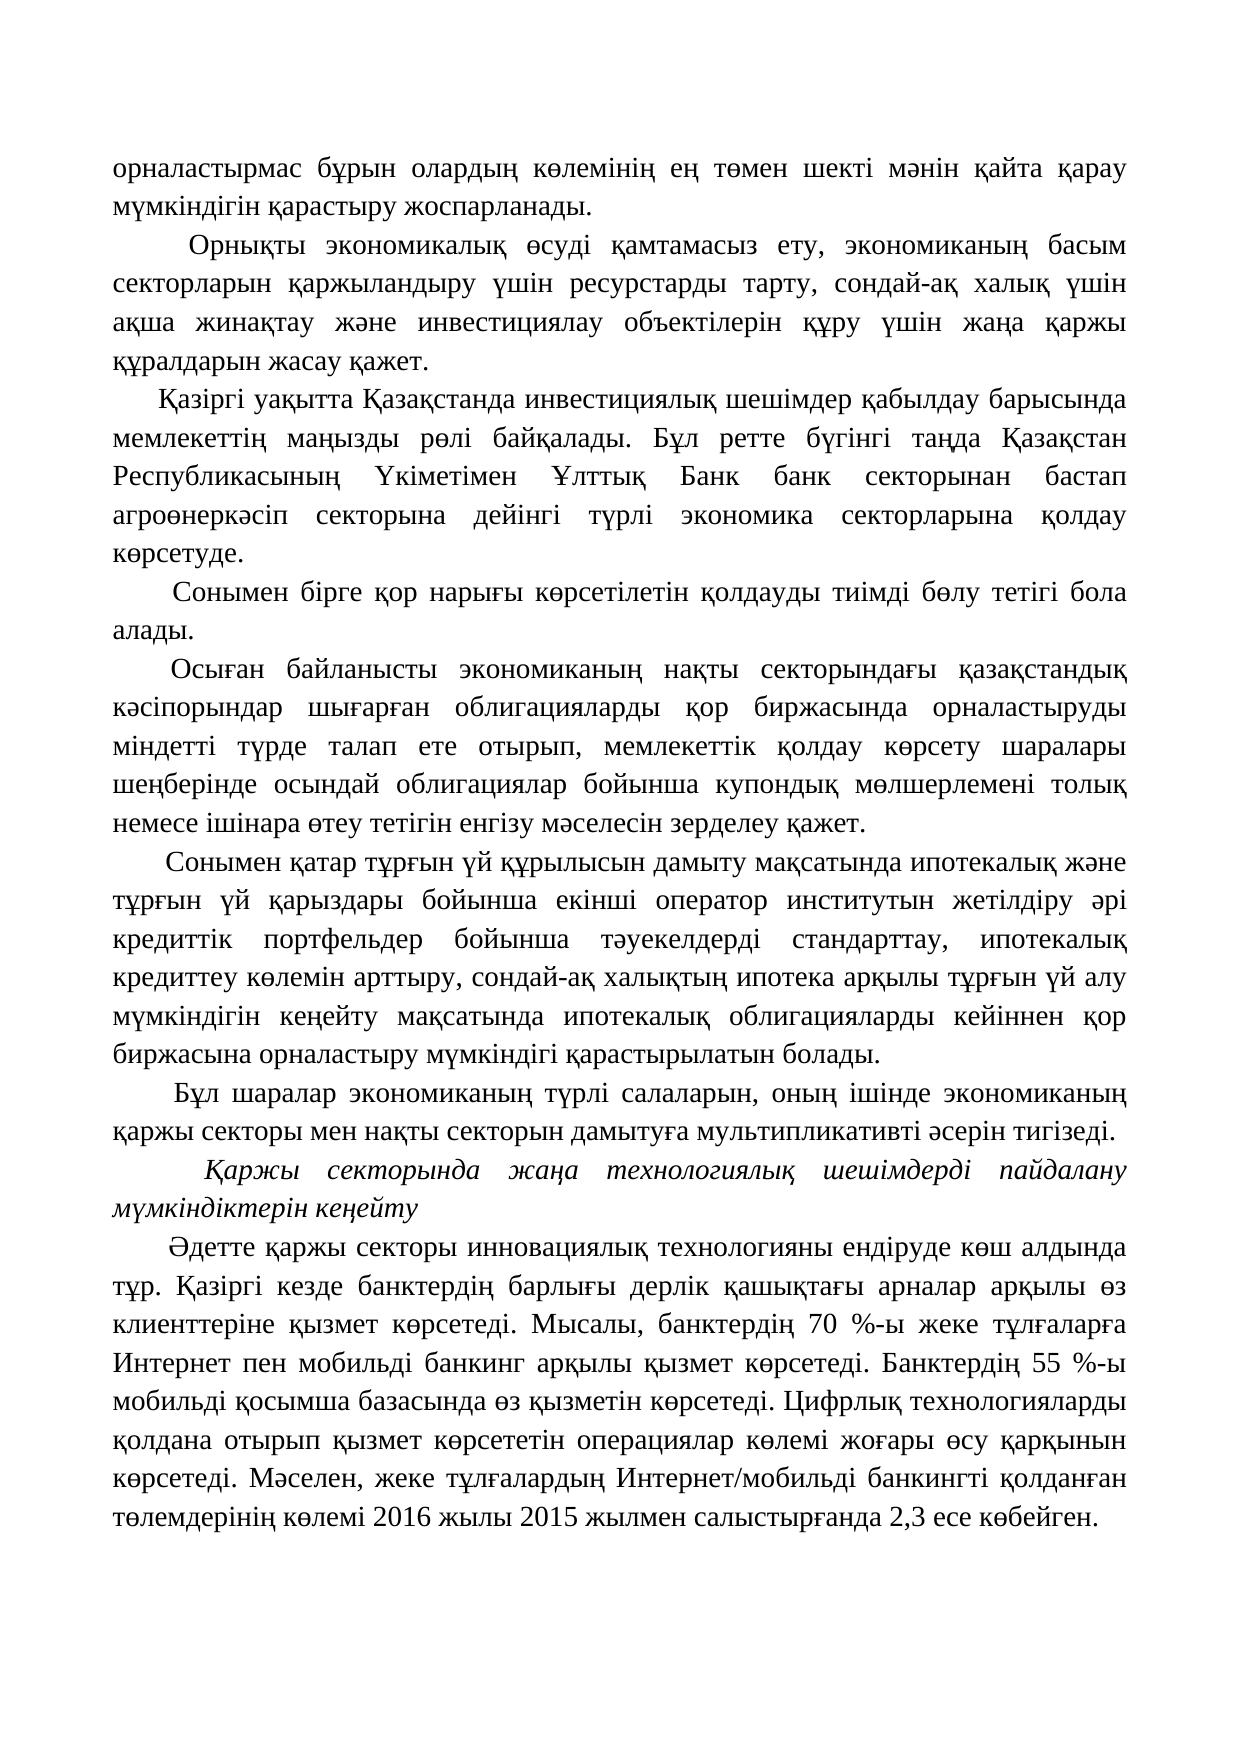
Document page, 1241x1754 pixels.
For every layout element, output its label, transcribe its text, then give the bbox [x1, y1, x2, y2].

text Қаржы секторында жаңа технологиялық шешімдерді пайдалану мүмкіндіктерін кеңейту [112, 1152, 1128, 1224]
text Сонымен қатар тұрғын үй құрылысын дамыту мақсатында ипотекалық және тұрғын үй қарыздары бойынша екінші оператор институтын жетілдіру әрі кредиттік портфельдер бойынша тәуекелдерді стандарттау, ипотекалық кредиттеу көлемін арттыру, сондай-ақ халықтың ипотека арқылы тұрғын үй алу мүмкіндігін кеңейту мақсатында ипотекалық облигацияларды кейіннен қор биржасына орналастыру мүмкіндігі қарастырылатын болады. [112, 844, 1128, 1070]
text Қазіргі уақытта Қазақстанда инвестициялық шешімдер қабылдау барысында мемлекеттің маңызды рөлі байқалады. Бұл ретте бүгінгі таңда Қазақстан Республикасының Үкіметімен Ұлттық Банк банк секторынан бастап агроөнеркәсіп секторына дейінгі түрлі экономика секторларына қолдау көрсетуде. [112, 381, 1128, 569]
text Осыған байланысты экономиканың нақты секторындағы қазақстандық кәсіпорындар шығарған облигацияларды қор биржасында орналастыруды міндетті түрде талап ете отырып, мемлекеттік қолдау көрсету шаралары шеңберінде осындай облигациялар бойынша купондық мөлшерлемені толық немесе ішінара өтеу тетігін енгізу мәселесін зерделеу қажет. [112, 651, 1128, 839]
text Әдетте қаржы секторы инновациялық технологияны ендіруде көш алдында тұр. Қазіргі кезде банктердің барлығы дерлік қашықтағы арналар арқылы өз клиенттеріне қызмет көрсетеді. Мысалы, банктердің 70 %-ы жеке тұлғаларға Интернет пен мобильді банкинг арқылы қызмет көрсетеді. Банктердің 55 %-ы мобильді қосымша базасында өз қызметін көрсетеді. Цифрлық технологияларды қолдана отырып қызмет көрсететін операциялар көлемі жоғары өсу қарқынын көрсетеді. Мәселен, жеке тұлғалардың Интернет/мобильді банкингті қолданған төлемдерінің көлемі 2016 жылы 2015 жылмен салыстырғанда 2,3 есе көбейген. [112, 1229, 1128, 1532]
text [112, 150, 1128, 222]
text Орнықты экономикалық өсуді қамтамасыз ету, экономиканың басым секторларын қаржыландыру үшін ресурстарды тарту, сондай-ақ халық үшін ақша жинақтау және инвестициялау объектілерін құру үшін жаңа қаржы құралдарын жасау қажет. [112, 227, 1128, 376]
text Бұл шаралар экономиканың түрлі салаларын, оның ішінде экономиканың қаржы секторы мен нақты секторын дамытуға мультипликативті әсерін тигізеді. [112, 1075, 1128, 1147]
text Сонымен бірге қор нарығы көрсетілетін қолдауды тиімді бөлу тетігі бола алады. [112, 574, 1128, 646]
